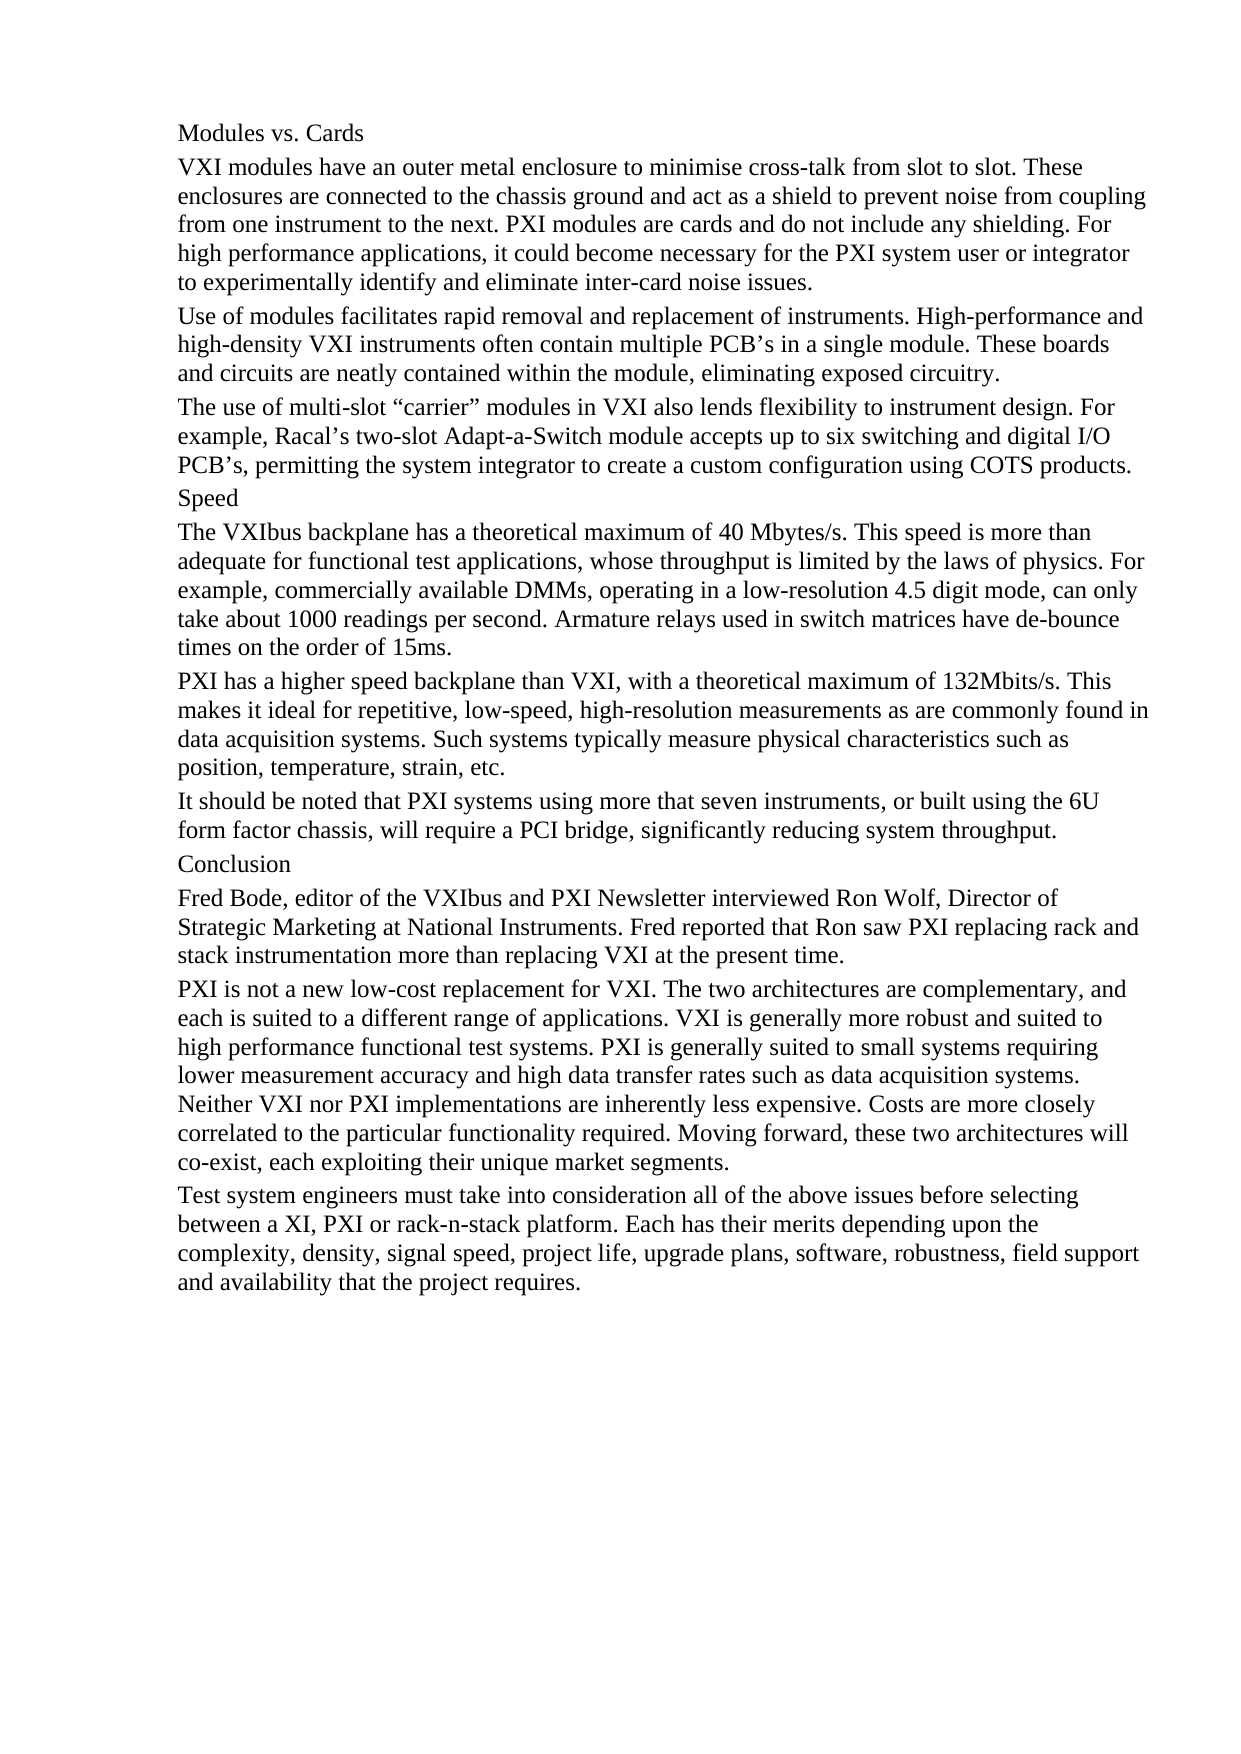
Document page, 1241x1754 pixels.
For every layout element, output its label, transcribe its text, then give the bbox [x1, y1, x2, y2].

text PXI is not a new low-cost replacement for VXI. The two architectures are complementary, and each is suited to a different range of applications. VXI is generally more robust and suited to high performance functional test systems. PXI is generally suited to small systems requiring lower measurement accuracy and high data transfer rates such as data acquisition systems. Neither VXI nor PXI implementations are inherently less expensive. Costs are more closely correlated to the particular functionality required. Moving forward, these two architectures will co-exist, each exploiting their unique market segments. [177, 974, 1152, 1175]
text Use of modules facilitates rapid removal and replacement of instruments. High-performance and high-density VXI instruments often contain multiple PCB’s in a single module. These boards and circuits are neatly contained within the module, eliminating exposed circuitry. [177, 301, 1152, 387]
text The use of multi-slot “carrier” modules in VXI also lends flexibility to instrument design. For example, Racal’s two-slot Adapt-a-Switch module accepts up to six switching and digital I/O PCB’s, permitting the system integrator to create a custom configuration using COTS products. [177, 392, 1152, 478]
text Fred Bode, editor of the VXIbus and PXI Newsletter interviewed Ron Wolf, Director of Strategic Marketing at National Instruments. Fred reported that Ron saw PXI replacing rack and stack instrumentation more than replacing VXI at the present time. [177, 883, 1152, 969]
text PXI has a higher speed backplane than VXI, with a theoretical maximum of 132Mbits/s. This makes it ideal for repetitive, low-speed, high-resolution measurements as are commonly found in data acquisition systems. Such systems typically measure physical characteristics such as position, temperature, strain, etc. [177, 666, 1152, 781]
text Test system engineers must take into consideration all of the above issues before selecting between a XI, PXI or rack-n-stack platform. Each has their merits depending upon the complexity, density, signal speed, project life, upgrade plans, software, robustness, field support and availability that the project requires. [177, 1181, 1152, 1296]
text VXI modules have an outer metal enclosure to minimise cross-talk from slot to slot. These enclosures are connected to the chassis ground and act as a shield to prevent noise from coupling from one instrument to the next. PXI modules are cards and do not include any shielding. For high performance applications, it could become necessary for the PXI system user or integrator to experimentally identify and eliminate inter-card noise issues. [177, 152, 1152, 296]
text The VXIbus backplane has a theoretical maximum of 40 Mbytes/s. This speed is more than adequate for functional test applications, whose throughput is limited by the laws of physics. For example, commercially available DMMs, operating in a low-resolution 4.5 digit mode, can only take about 1000 readings per second. Armature relays used in switch matrices have de-bounce times on the order of 15ms. [177, 517, 1152, 661]
text It should be noted that PXI systems using more that seven instruments, or built using the 6U form factor chassis, will require a PCI bridge, significantly reducing system throughput. [177, 786, 1152, 844]
text Conclusion [177, 849, 1152, 878]
text Modules vs. Cards [177, 118, 1152, 147]
text Speed [177, 483, 1152, 512]
